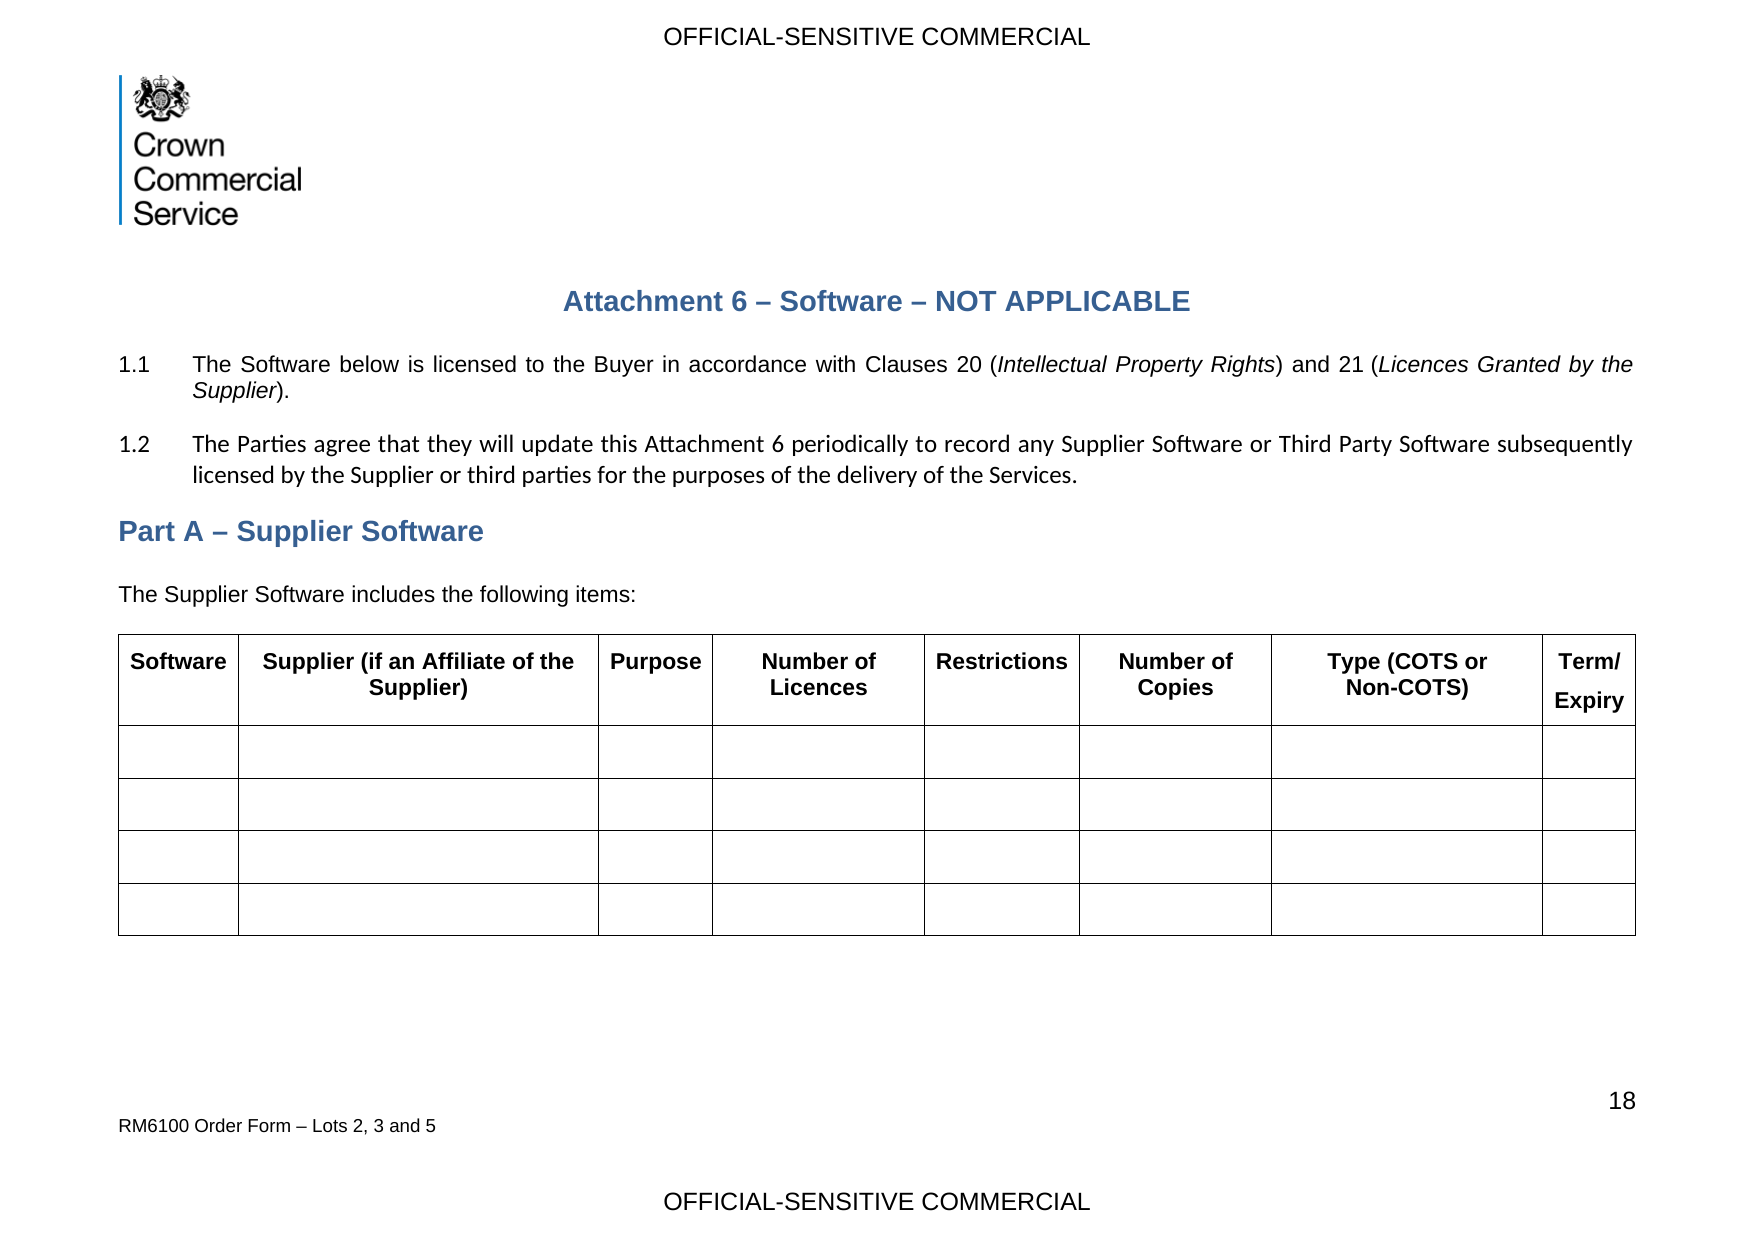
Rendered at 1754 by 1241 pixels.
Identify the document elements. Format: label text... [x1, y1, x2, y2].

table_cell [1543, 831, 1635, 883]
table_cell [713, 884, 924, 935]
table_cell [1272, 779, 1542, 830]
table_cell [1543, 779, 1635, 830]
table_header Type (COTS or Non-COTS) [1272, 635, 1542, 725]
table_cell [599, 779, 712, 830]
table_cell [239, 726, 598, 778]
table_cell [239, 831, 598, 883]
table_cell [1080, 831, 1271, 883]
table_cell [925, 831, 1079, 883]
table_cell [1272, 884, 1542, 935]
table_cell [119, 779, 238, 830]
table_cell [713, 831, 924, 883]
table_cell [1080, 884, 1271, 935]
table_cell [1272, 726, 1542, 778]
table_cell [1543, 884, 1635, 935]
table_cell [713, 726, 924, 778]
table_cell [119, 726, 238, 778]
text Part A – Supplier Software [118, 514, 1636, 548]
table_cell [1272, 831, 1542, 883]
table_header Number of Licences [713, 635, 924, 725]
table_cell [1080, 779, 1271, 830]
table_cell [239, 779, 598, 830]
table_cell [1080, 726, 1271, 778]
table_header Restrictions [925, 635, 1079, 725]
table_header Purpose [599, 635, 712, 725]
table_cell [599, 831, 712, 883]
table_cell [1543, 726, 1635, 778]
table_cell [119, 884, 238, 935]
text Attachment 6 – Software – NOT APPLICABLE [118, 283, 1636, 317]
table_cell [925, 726, 1079, 778]
text The Supplier Software includes the following items: [118, 581, 1636, 608]
picture [118, 75, 302, 226]
subtitle The Software below is licensed to the Buyer in accordance with Clauses 20 (Intellectual Property Rights) and 21 (Licences Granted by the Supplier). [118, 351, 1636, 403]
table_cell [119, 831, 238, 883]
table_header Number of Copies [1080, 635, 1271, 725]
table_cell [239, 884, 598, 935]
table_cell [599, 726, 712, 778]
table_header Software [119, 635, 238, 725]
table_cell [599, 884, 712, 935]
table_header Term/ Expiry [1543, 635, 1635, 725]
table_cell [713, 779, 924, 830]
subtitle The Parties agree that they will update this Attachment 6 periodically to record any Supplier Software or Third Party Software subsequently licensed by the Supplier or third parties for the purposes of the delivery of the Services. [118, 428, 1636, 489]
table_cell [925, 884, 1079, 935]
table_header Supplier (if an Affiliate of the Supplier) [239, 635, 598, 725]
table_cell [925, 779, 1079, 830]
